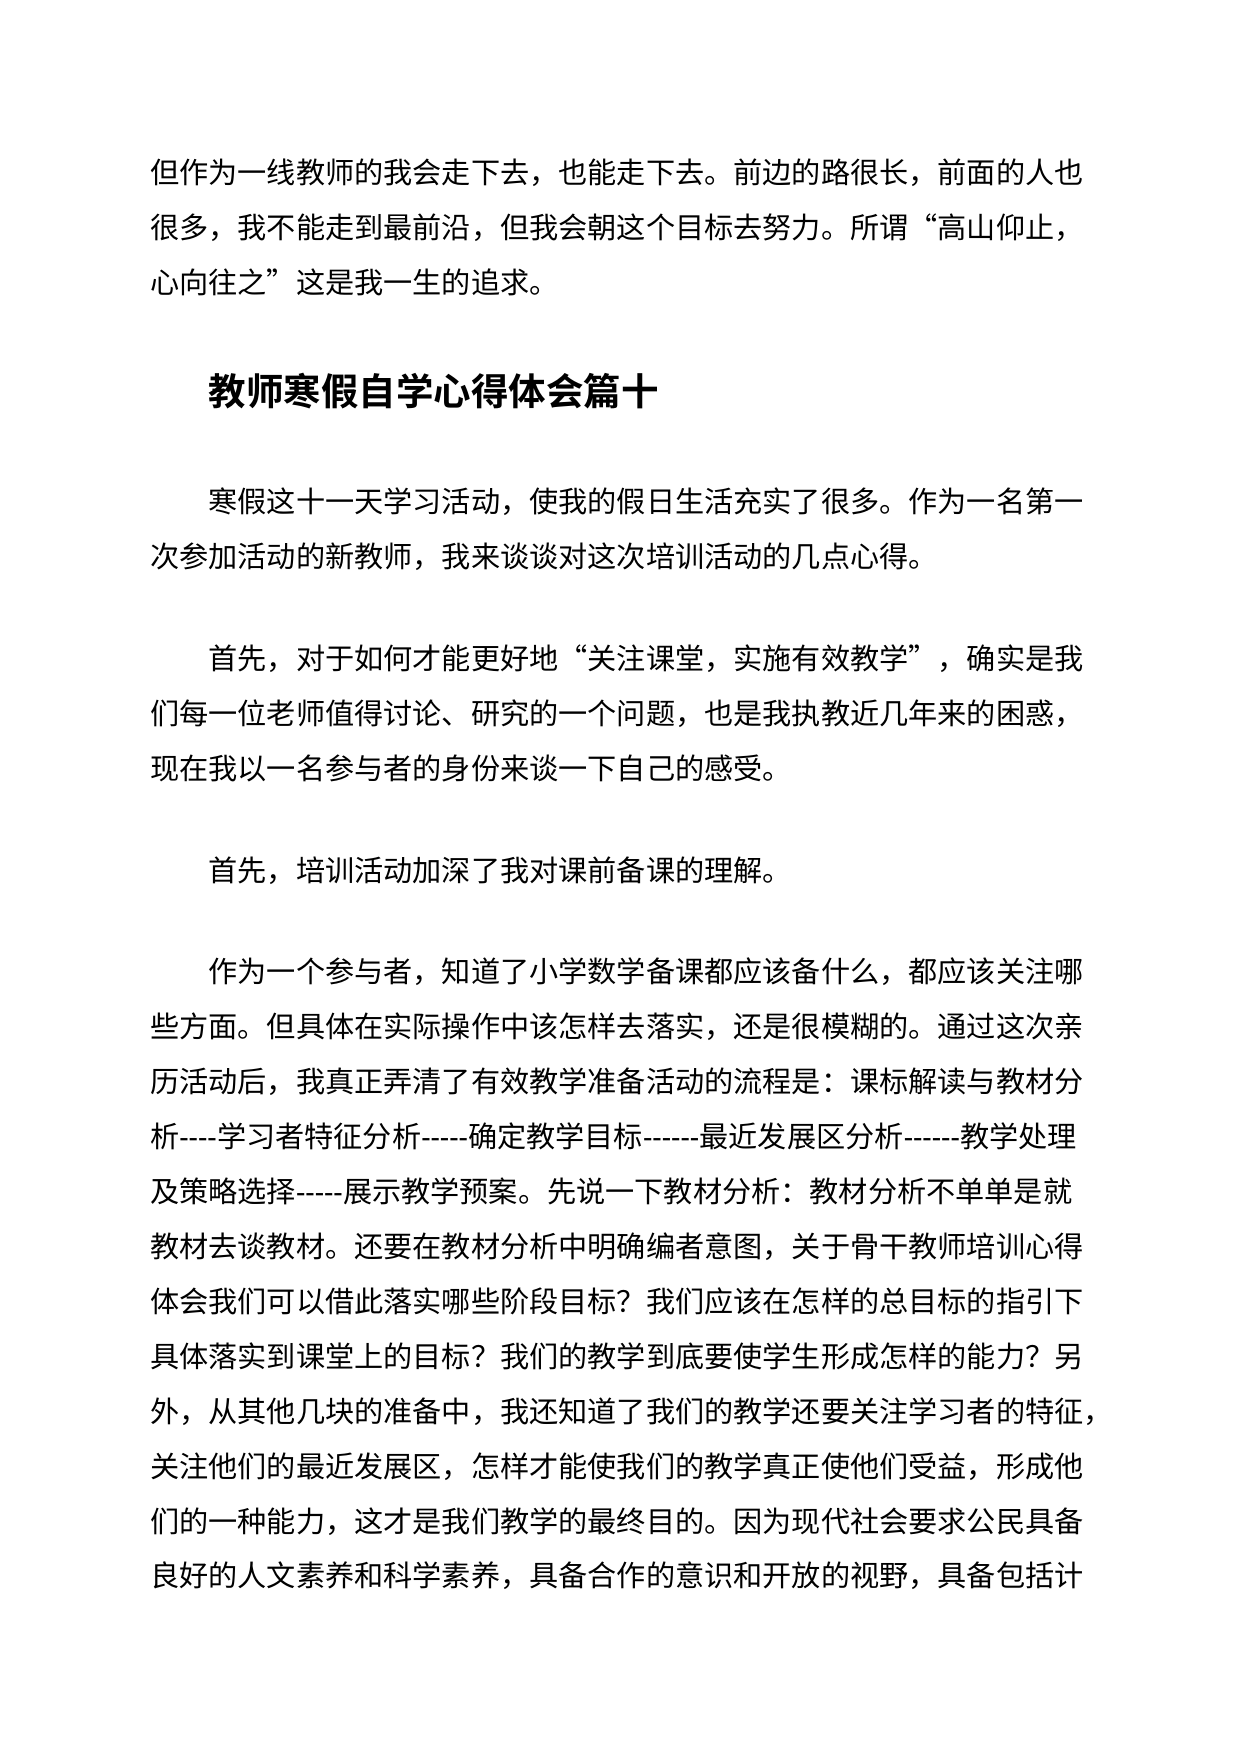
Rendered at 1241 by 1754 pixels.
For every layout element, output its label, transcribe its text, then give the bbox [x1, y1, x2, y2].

text 教师寒假自学心得体会篇十 [150, 362, 1090, 416]
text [150, 949, 1090, 1595]
text 首先，对于如何才能更好地“关注课堂，实施有效教学”，确实是我们每一位老师值得讨论、研究的一个问题，也是我执教近几年来的困惑，现在我以一名参与者的身份来谈一下自己的感受。 [150, 636, 1090, 788]
text 寒假这十一天学习活动，使我的假日生活充实了很多。作为一名第一次参加活动的新教师，我来谈谈对这次培训活动的几点心得。 [150, 479, 1090, 576]
text 首先，培训活动加深了我对课前备课的理解。 [150, 847, 1090, 889]
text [150, 150, 1090, 302]
